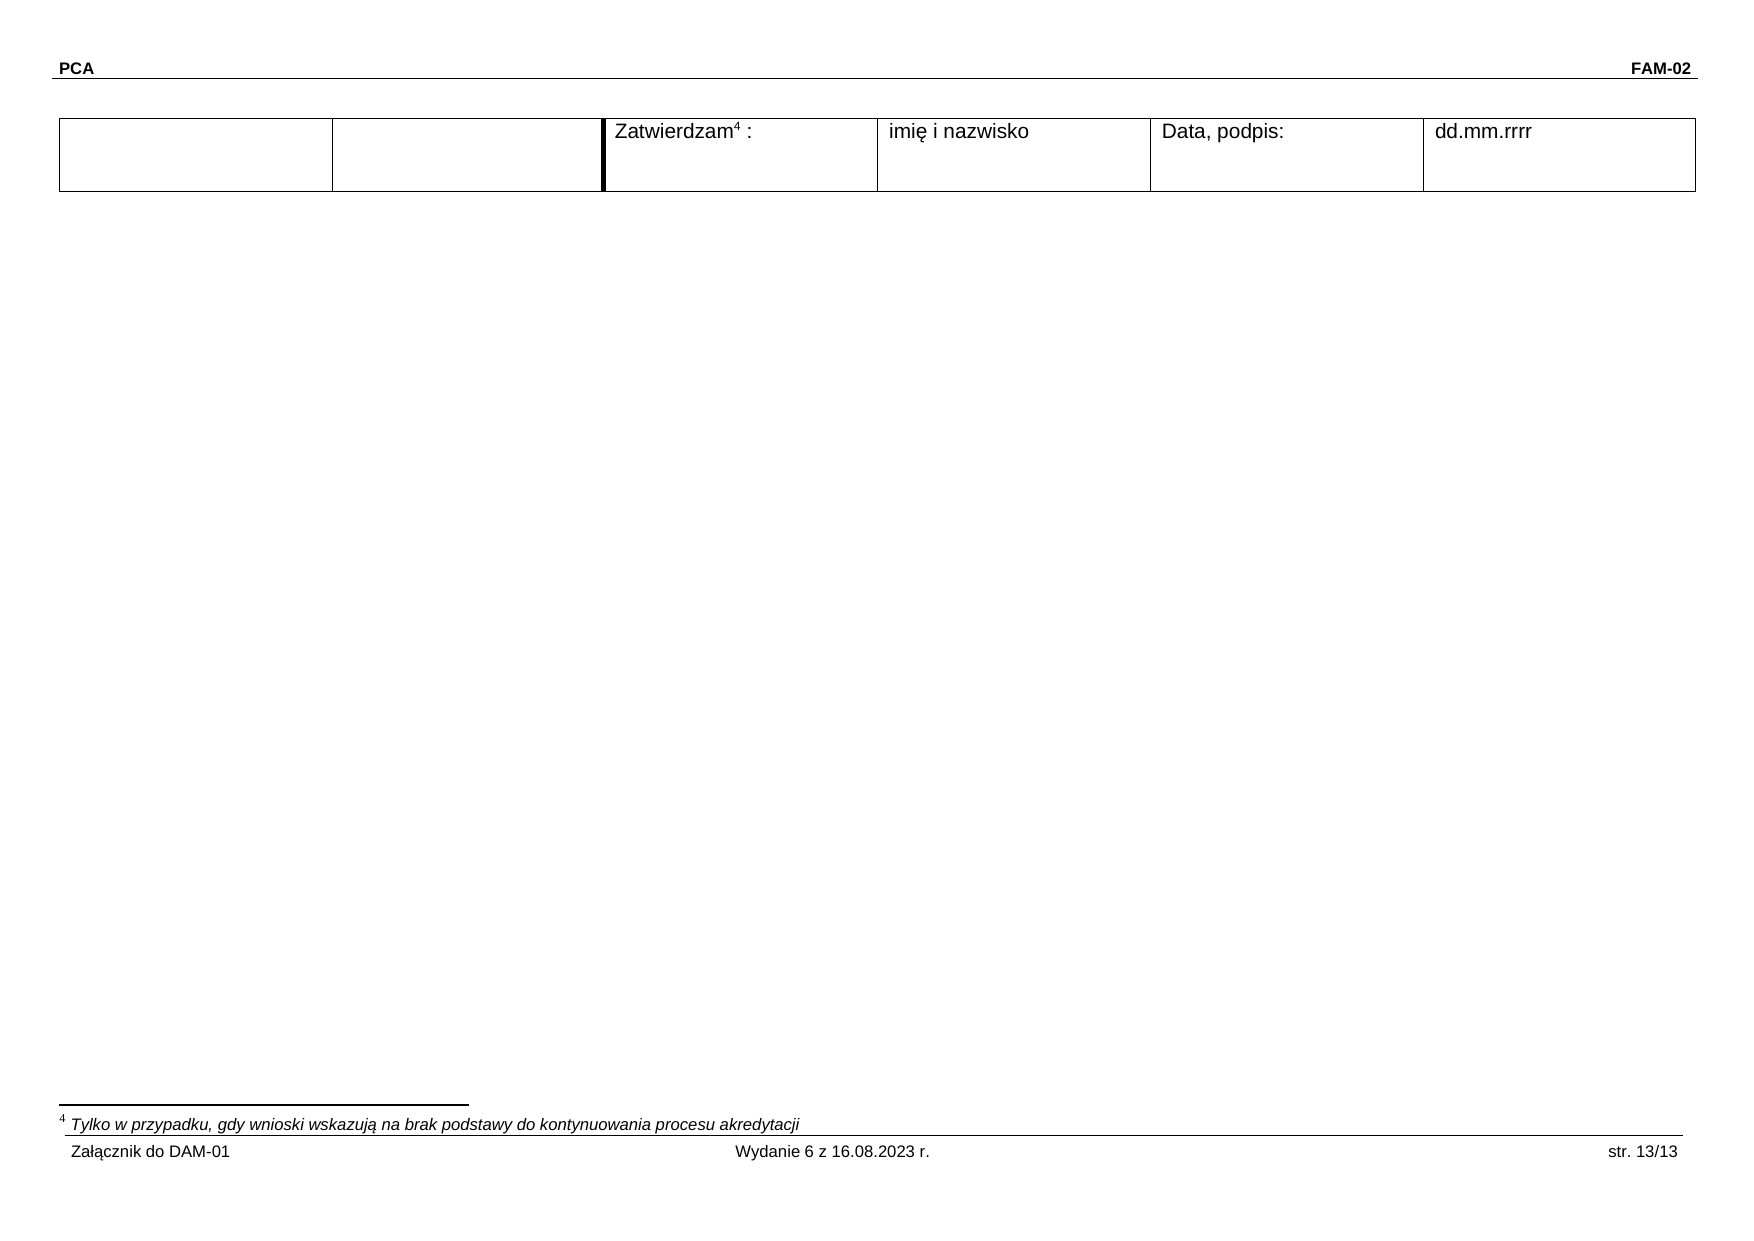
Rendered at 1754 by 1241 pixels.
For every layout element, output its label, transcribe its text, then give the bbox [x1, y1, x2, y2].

table_cell Zatwierdzam : [606, 119, 877, 191]
table_cell imię i nazwisko [878, 119, 1150, 191]
table_cell Data, podpis: [1151, 119, 1423, 191]
table_cell dd.mm.rrrr [1424, 119, 1695, 191]
